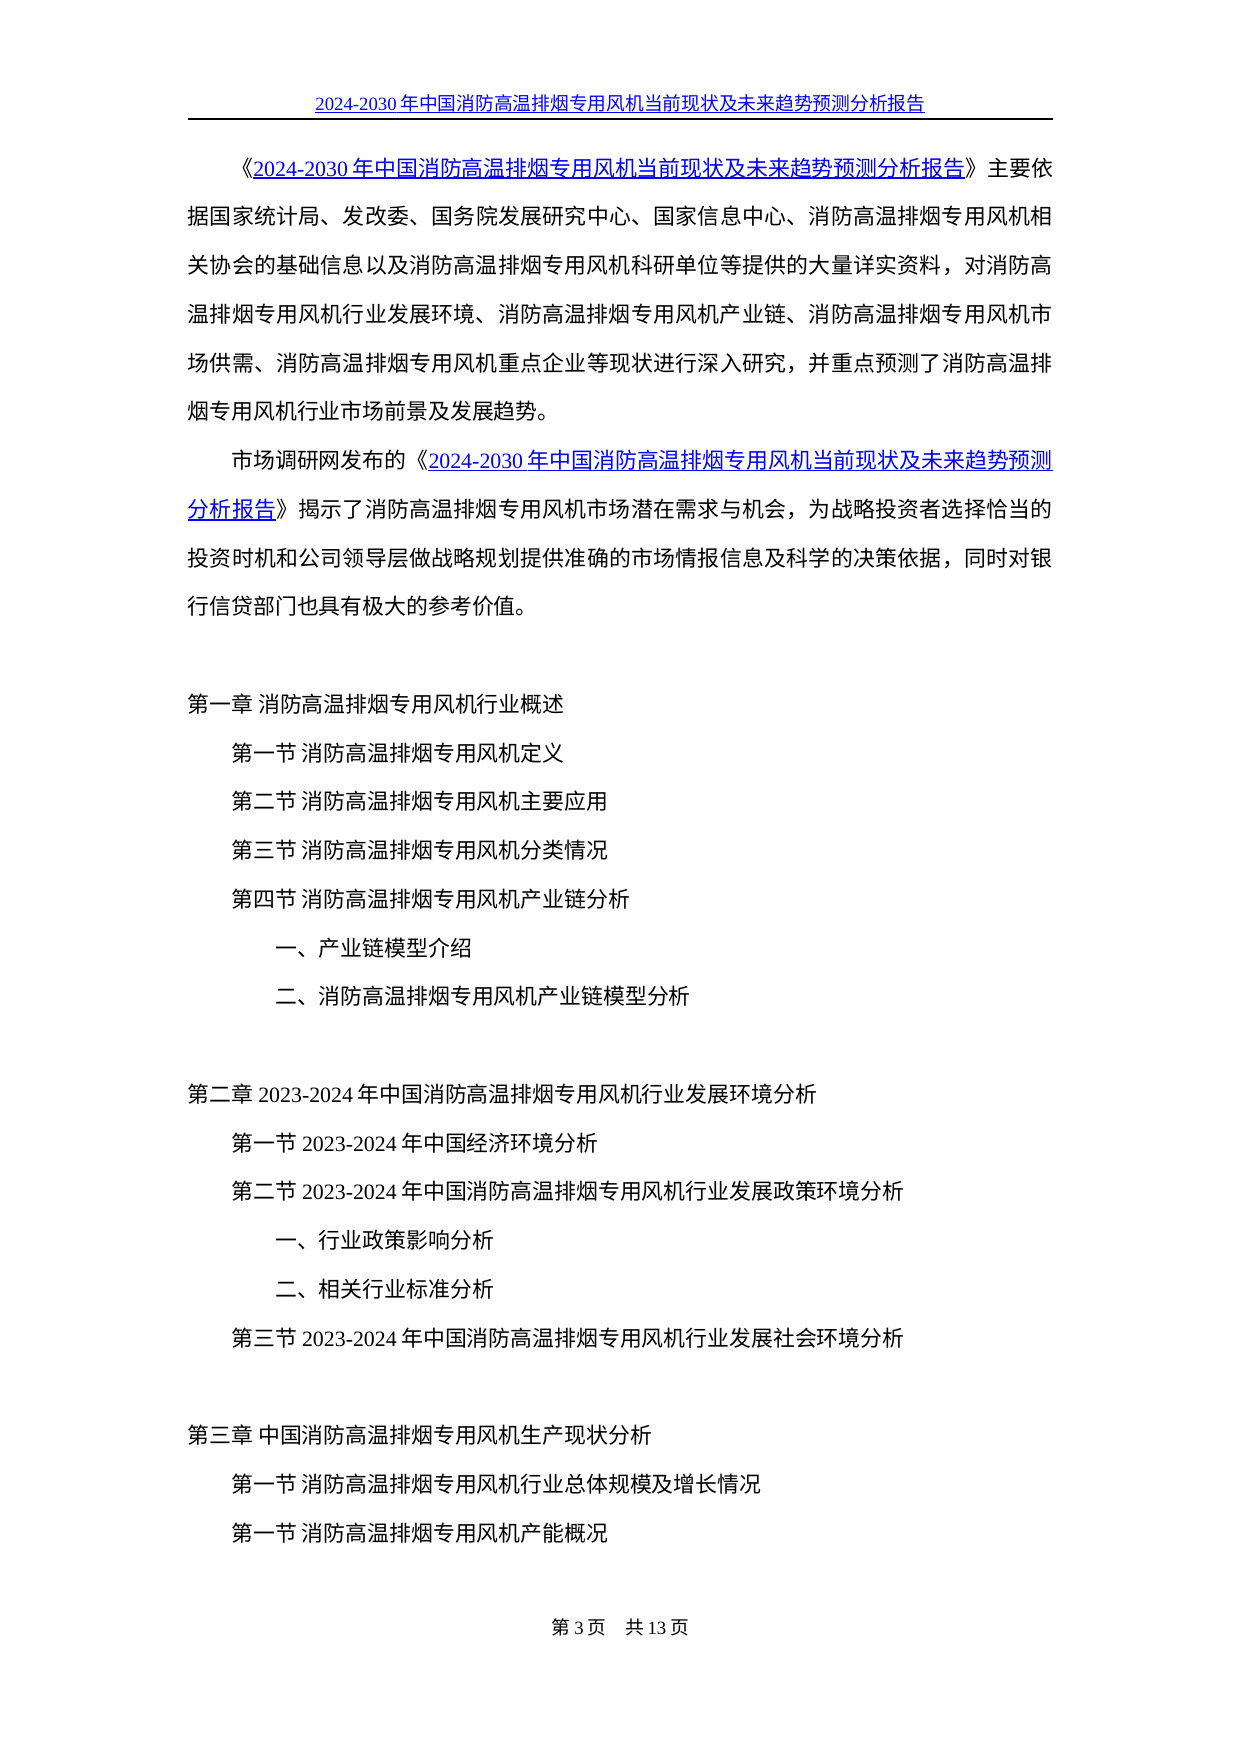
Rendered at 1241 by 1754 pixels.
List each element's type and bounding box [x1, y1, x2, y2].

text [187, 150, 1053, 1548]
